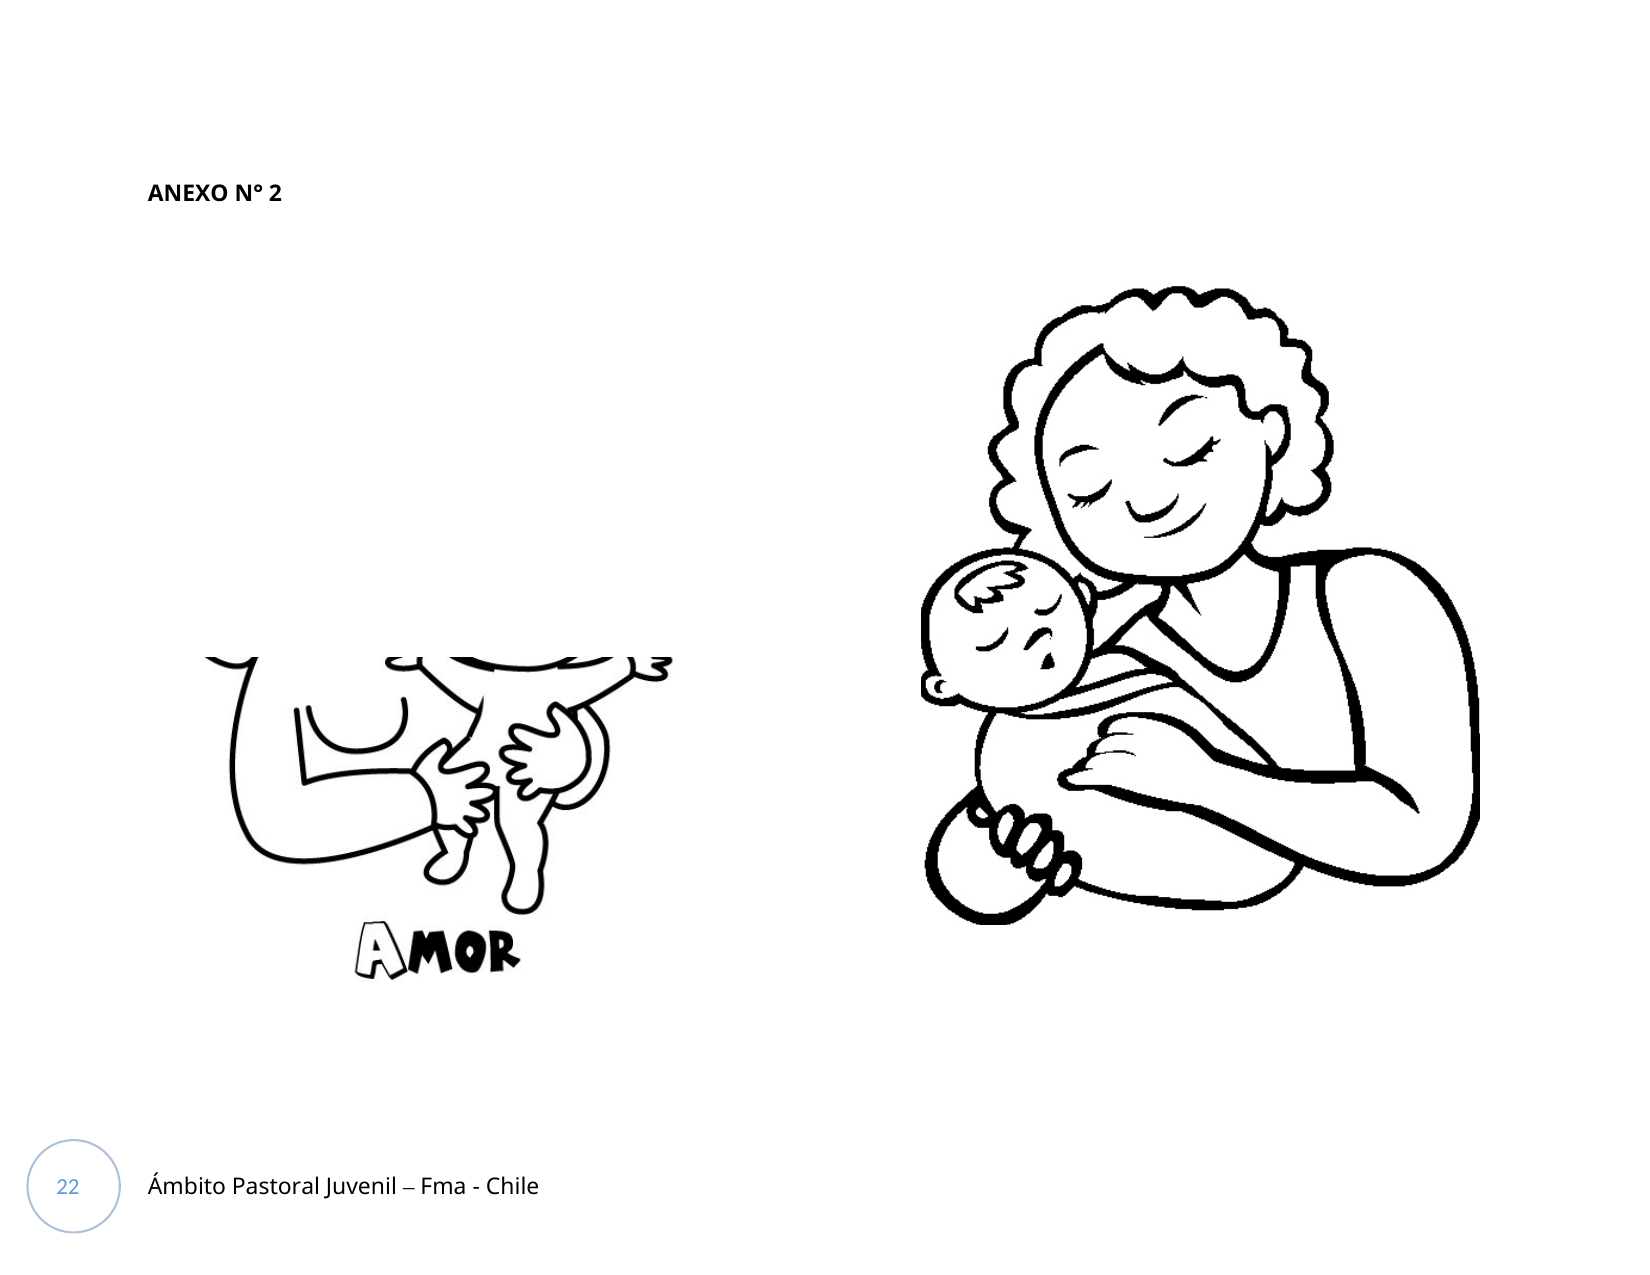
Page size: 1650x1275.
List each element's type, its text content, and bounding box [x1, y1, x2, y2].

picture [920, 254, 1480, 923]
text ANEXO N° 2 [148, 177, 1502, 208]
picture [147, 657, 705, 1002]
